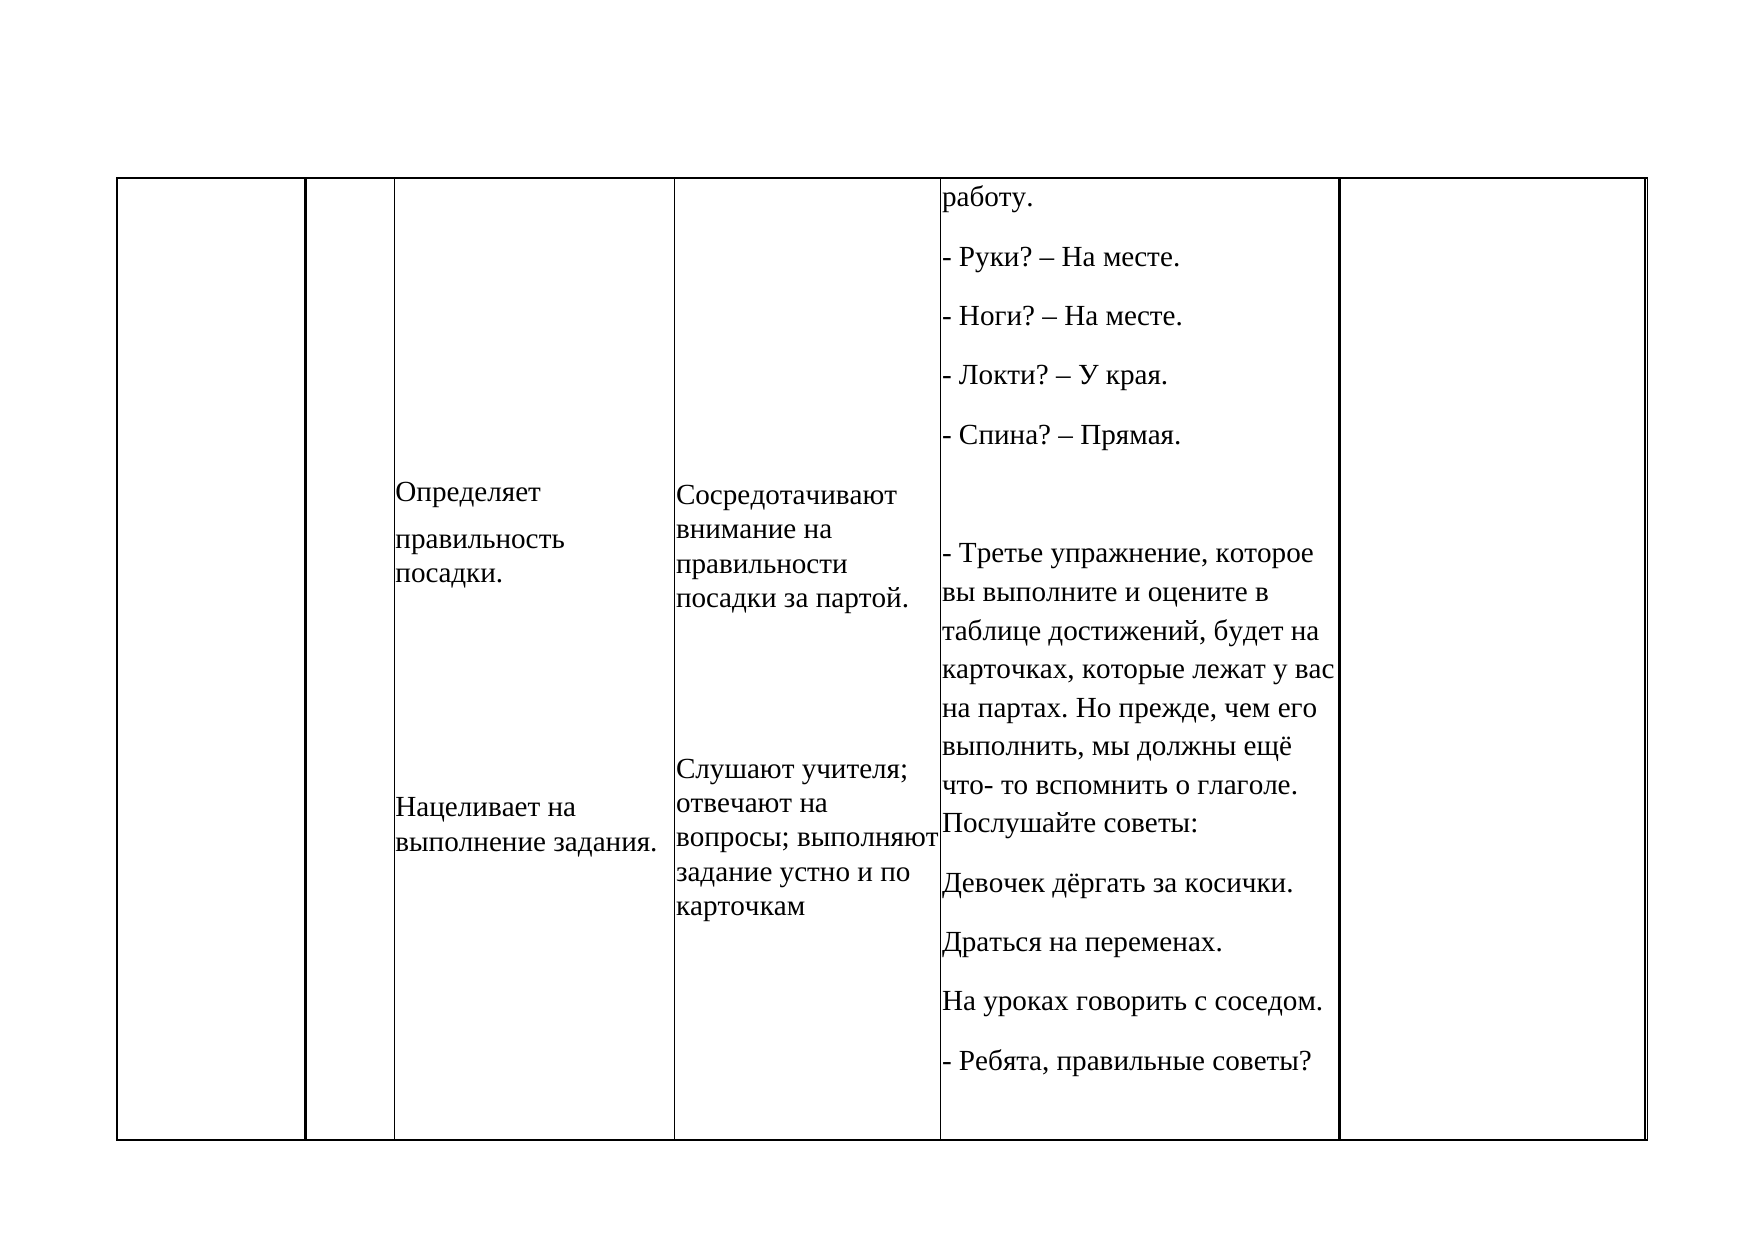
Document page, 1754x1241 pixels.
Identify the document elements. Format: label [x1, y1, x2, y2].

table_cell [1341, 179, 1644, 1139]
table_cell [941, 179, 1338, 1139]
table_cell [118, 179, 304, 1139]
table_cell [395, 179, 674, 1139]
table_cell [675, 179, 940, 1139]
table_cell [307, 179, 394, 1139]
